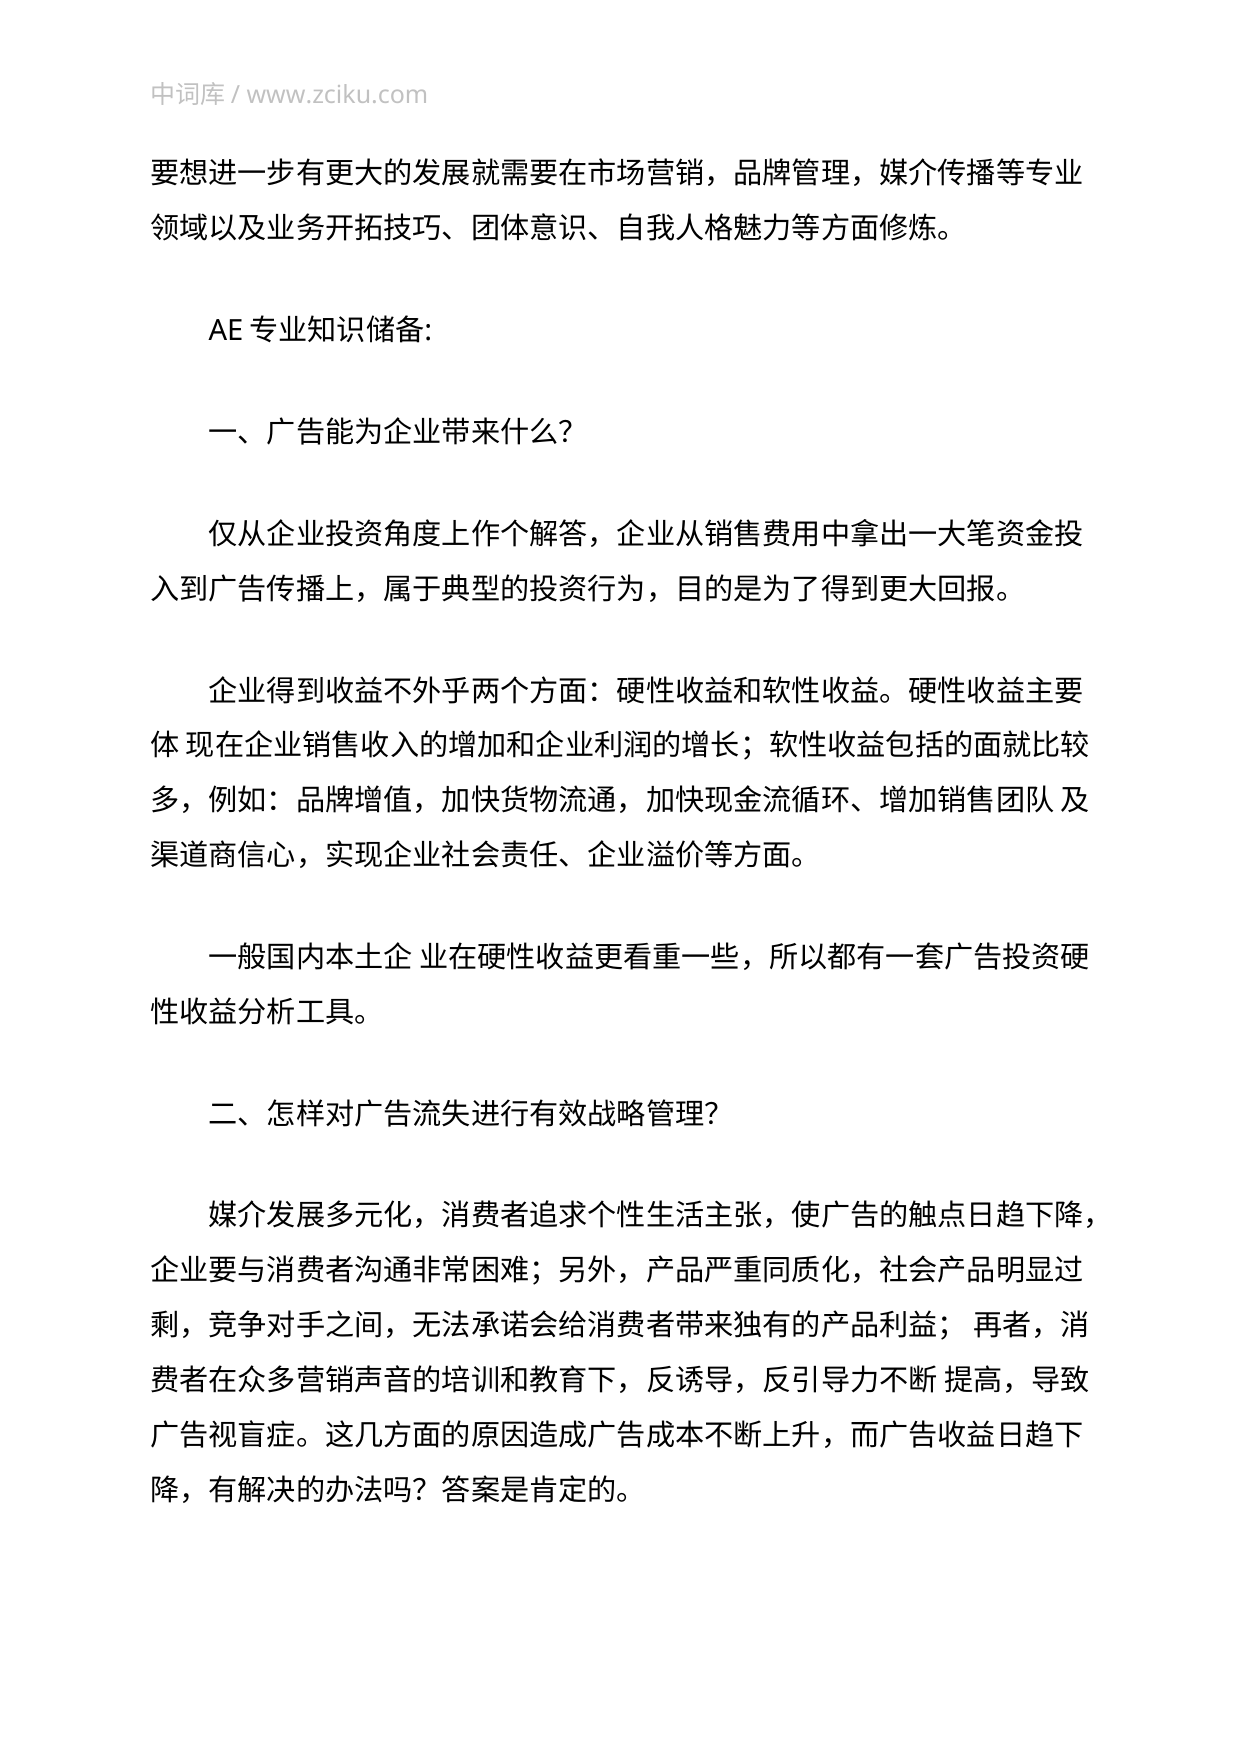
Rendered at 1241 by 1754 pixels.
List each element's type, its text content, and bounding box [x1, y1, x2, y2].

text 二、怎样对广告流失进行有效战略管理？ [150, 1090, 1090, 1132]
text 仅从企业投资角度上作个解答，企业从销售费用中拿出一大笔资金投入到广告传播上，属于典型的投资行为，目的是为了得到更大回报。 [150, 510, 1090, 608]
text 一、广告能为企业带来什么？ [150, 409, 1090, 451]
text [150, 150, 1090, 247]
text 企业得到收益不外乎两个方面：硬性收益和软性收益。硬性收益主要体 现在企业销售收入的增加和企业利润的增长；软性收益包括的面就比较 多，例如：品牌增值，加快货物流通，加快现金流循环、增加销售团队 及渠道商信心，实现企业社会责任、企业溢价等方面。 [150, 667, 1090, 874]
text 一般国内本土企 业在硬性收益更看重一些，所以都有一套广告投资硬性收益分析工具。 [150, 933, 1090, 1031]
text 媒介发展多元化，消费者追求个性生活主张，使广告的触点日趋下降，企业要与消费者沟通非常困难；另外，产品严重同质化，社会产品明显过剩，竞争对手之间，无法承诺会给消费者带来独有的产品利益； 再者，消费者在众多营销声音的培训和教育下，反诱导，反引导力不断 提高，导致广告视盲症。这几方面的原因造成广告成本不断上升，而广告收益日趋下降，有解决的办法吗？答案是肯定的。 [150, 1192, 1090, 1509]
text AE专业知识储备: [150, 307, 1090, 349]
